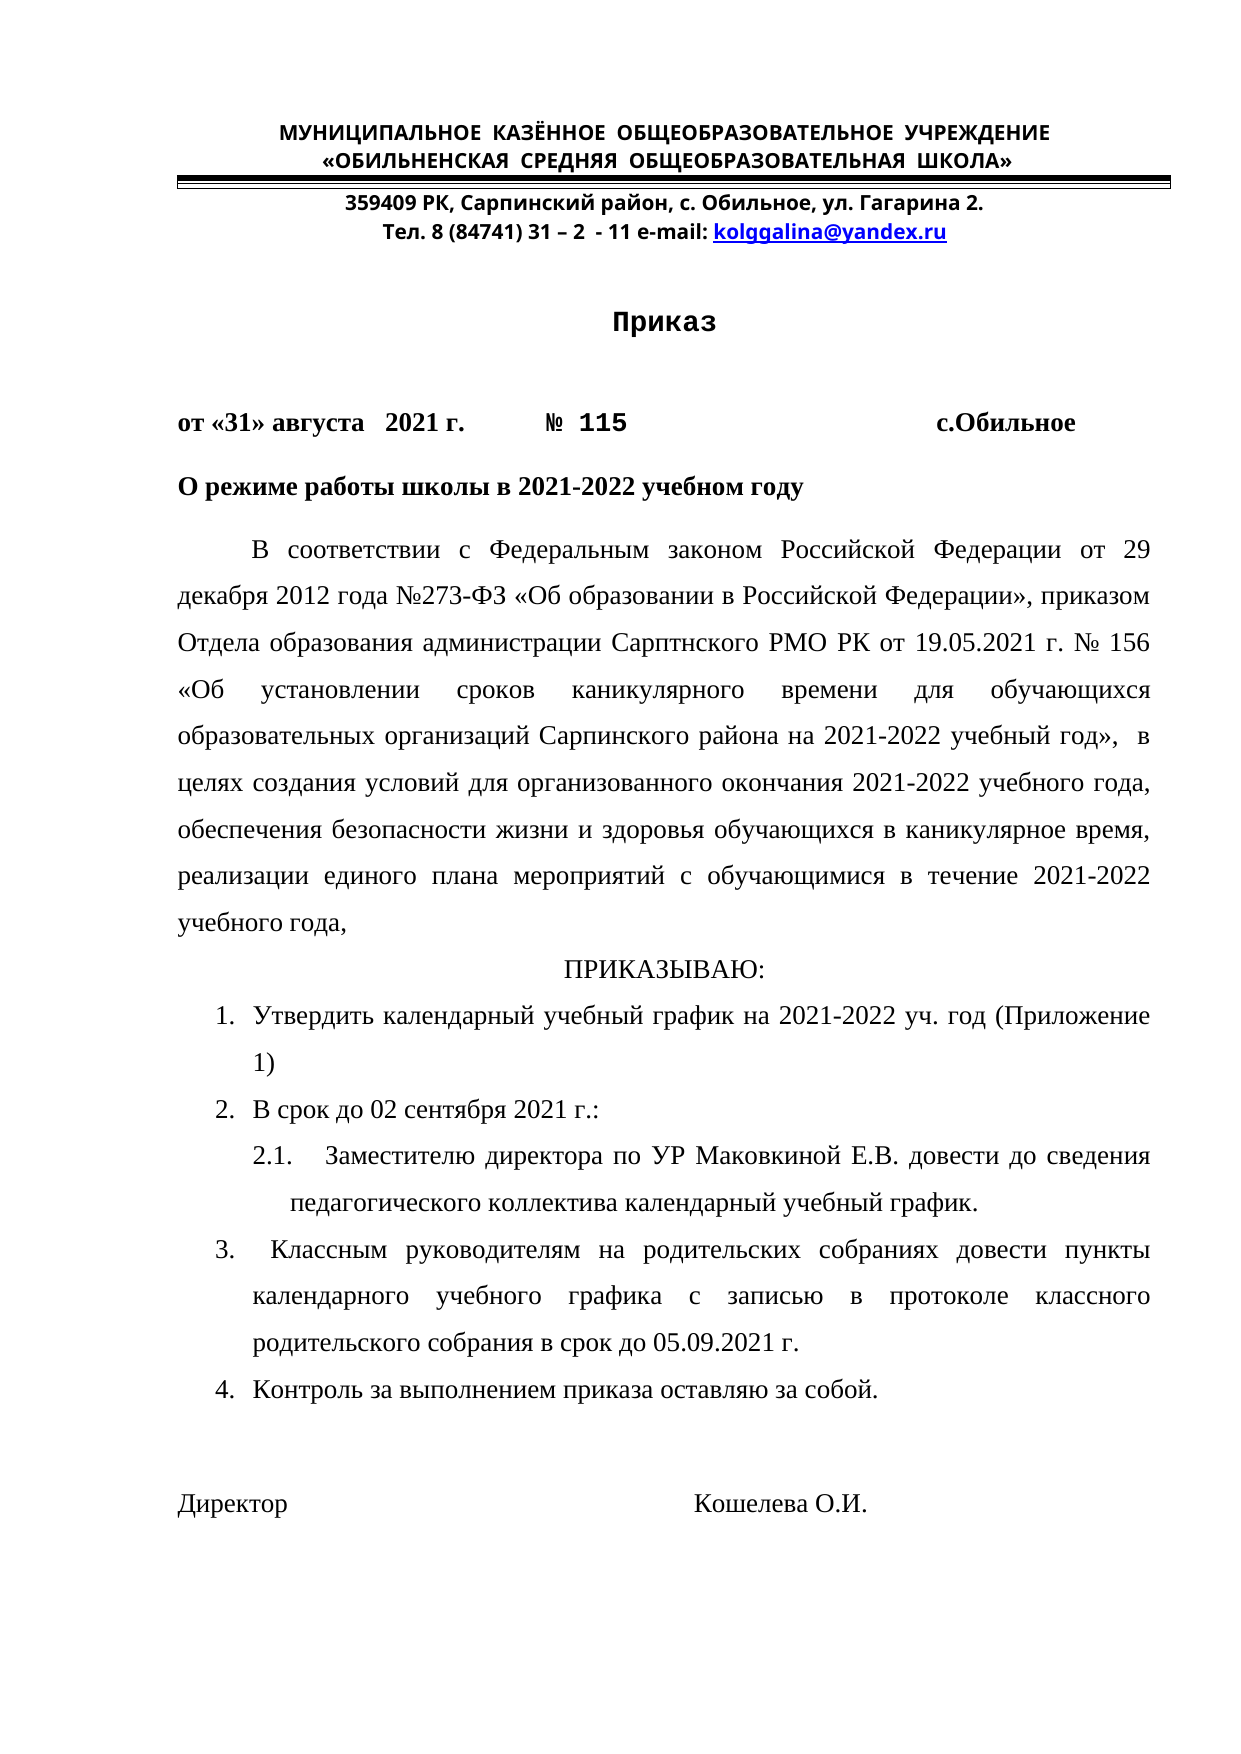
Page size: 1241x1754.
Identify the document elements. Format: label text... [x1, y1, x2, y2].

text от «31» августа 2021 г. № 115 с.Обильное [177, 406, 1152, 439]
text ПРИКАЗЫВАЮ: [177, 953, 1152, 984]
text В соответствии с Федеральным законом Российской Федерации от 29 декабря 2012 года №273-ФЗ «Об образовании в Российской Федерации», приказом Отдела образования администрации Сарптнского РМО РК от 19.05.2021 г. № 156 «Об установлении сроков каникулярного времени для обучающихся образовательных организаций Сарпинского района на 2021-2022 учебный год», в целях создания условий для организованного окончания 2021-2022 учебного года, обеспечения безопасности жизни и здоровья обучающихся в каникулярное время, реализации единого плана мероприятий с обучающимися в течение 2021-2022 учебного года, [177, 533, 1152, 937]
text 359409 РК, Сарпинский район, с. Обильное, ул. Гагарина 2. [177, 189, 1152, 217]
text Тел. 8 (84741) 31 – 2 - 11 е-mаil: kolggalina@yandex.ru [177, 217, 1152, 245]
text Приказ [177, 307, 1152, 340]
list Контроль за выполнением приказа оставляю за собой. [215, 1373, 1152, 1404]
list Утвердить календарный учебный график на 2021-2022 уч. год (Приложение 1) [215, 999, 1152, 1077]
list Заместителю директора по УР Маковкиной Е.В. довести до сведения педагогического коллектива календарный учебный график. [252, 1139, 1152, 1217]
text МУНИЦИПАЛЬНОЕ КАЗЁННОЕ ОБЩЕОБРАЗОВАТЕЛЬНОЕ УЧРЕЖДЕНИЕ [177, 118, 1152, 147]
text Директор Кошелева О.И. [177, 1487, 1152, 1518]
list Классным руководителям на родительских собраниях довести пункты календарного учебного графика с записью в протоколе классного родительского собрания в срок до 05.09.2021 г. [215, 1233, 1152, 1357]
list В срок до 02 сентября 2021 г.: [215, 1093, 1152, 1124]
text О режиме работы школы в 2021-2022 учебном году [177, 471, 1152, 502]
text «ОБИЛЬНЕНСКАЯ СРЕДНЯЯ ОБЩЕОБРАЗОВАТЕЛЬНАЯ ШКОЛА» [177, 147, 1152, 175]
